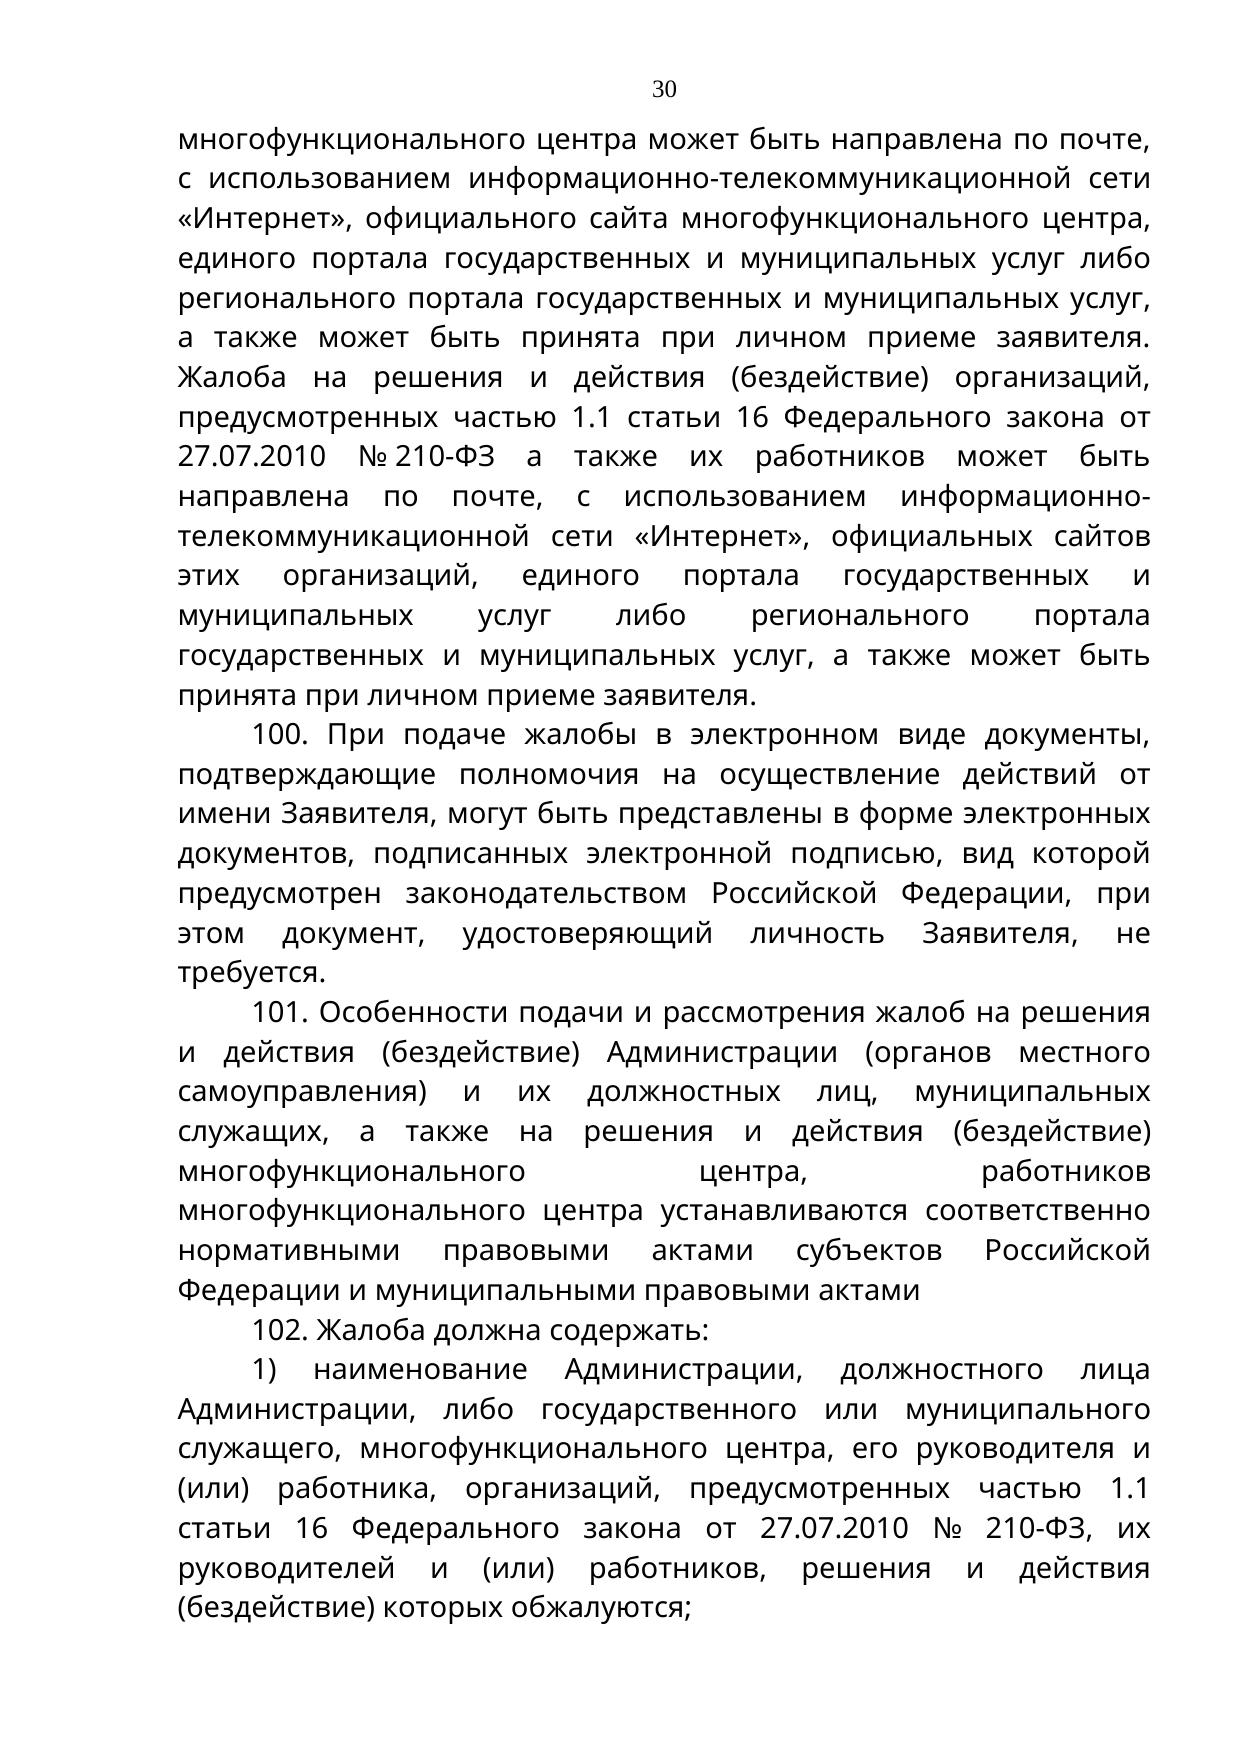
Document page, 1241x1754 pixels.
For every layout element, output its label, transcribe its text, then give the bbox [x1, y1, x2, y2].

text 100. При подаче жалобы в электронном виде документы, подтверждающие полномочия на осуществление действий от имени Заявителя, могут быть представлены в форме электронных документов, подписанных электронной подписью, вид которой предусмотрен законодательством Российской Федерации, при этом документ, удостоверяющий личность Заявителя, не требуется. [177, 713, 1152, 991]
text 102. Жалоба должна содержать: [177, 1309, 1152, 1348]
text 101. Особенности подачи и рассмотрения жалоб на решения и действия (бездействие) Администрации (органов местного самоуправления) и их должностных лиц, муниципальных служащих, а также на решения и действия (бездействие) многофункционального центра, работников многофункционального центра устанавливаются соответственно нормативными правовыми актами субъектов Российской Федерации и муниципальными правовыми актами [177, 991, 1152, 1309]
text 1) наименование Администрации, должностного лица Администрации, либо государственного или муниципального служащего, многофункционального центра, его руководителя и (или) работника, организаций, предусмотренных частью 1.1 статьи 16 Федерального закона от 27.07.2010 № 210-ФЗ, их руководителей и (или) работников, решения и действия (бездействие) которых обжалуются; [177, 1348, 1152, 1626]
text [177, 118, 1152, 713]
